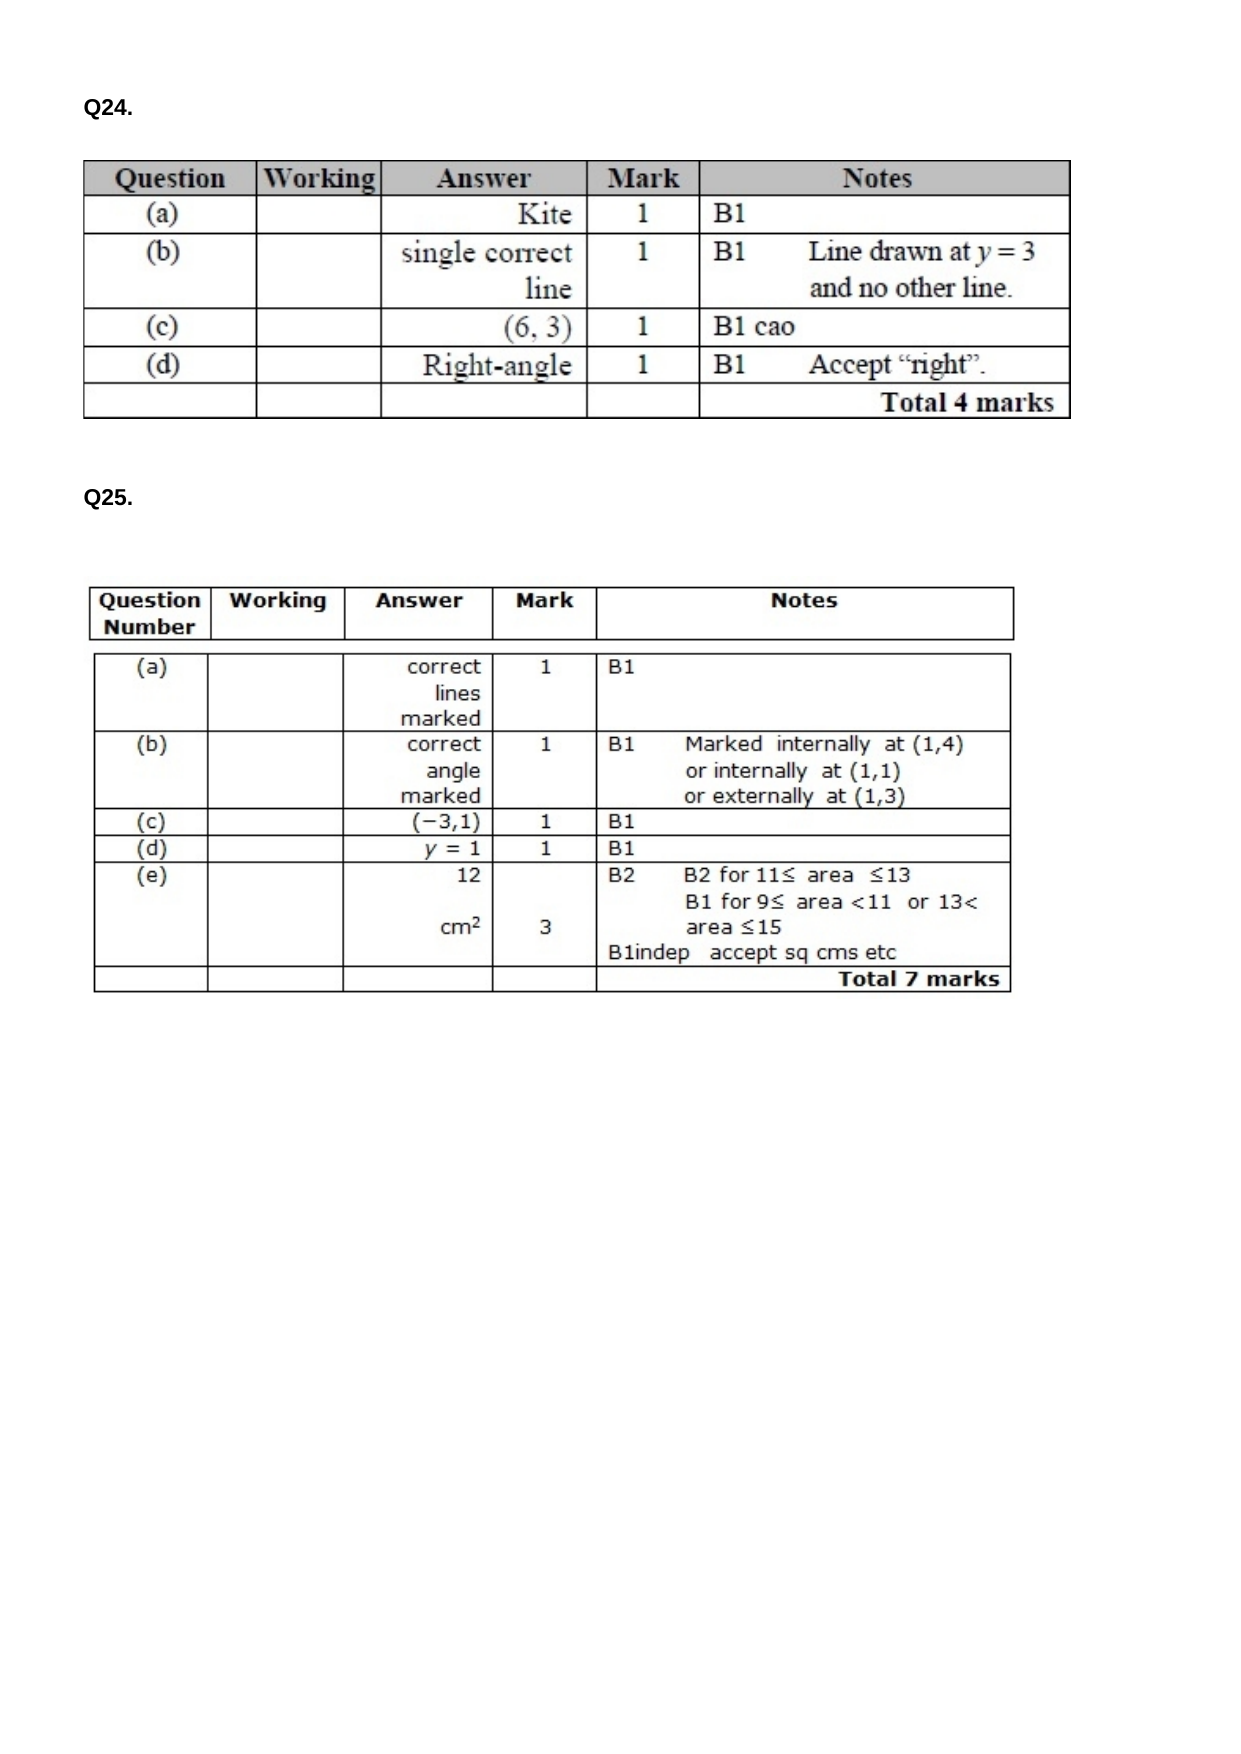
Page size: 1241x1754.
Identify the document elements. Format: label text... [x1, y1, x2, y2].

text Q24. [83, 94, 1157, 148]
text Q25. [83, 484, 1157, 538]
picture [83, 576, 1021, 999]
picture [83, 160, 1071, 419]
